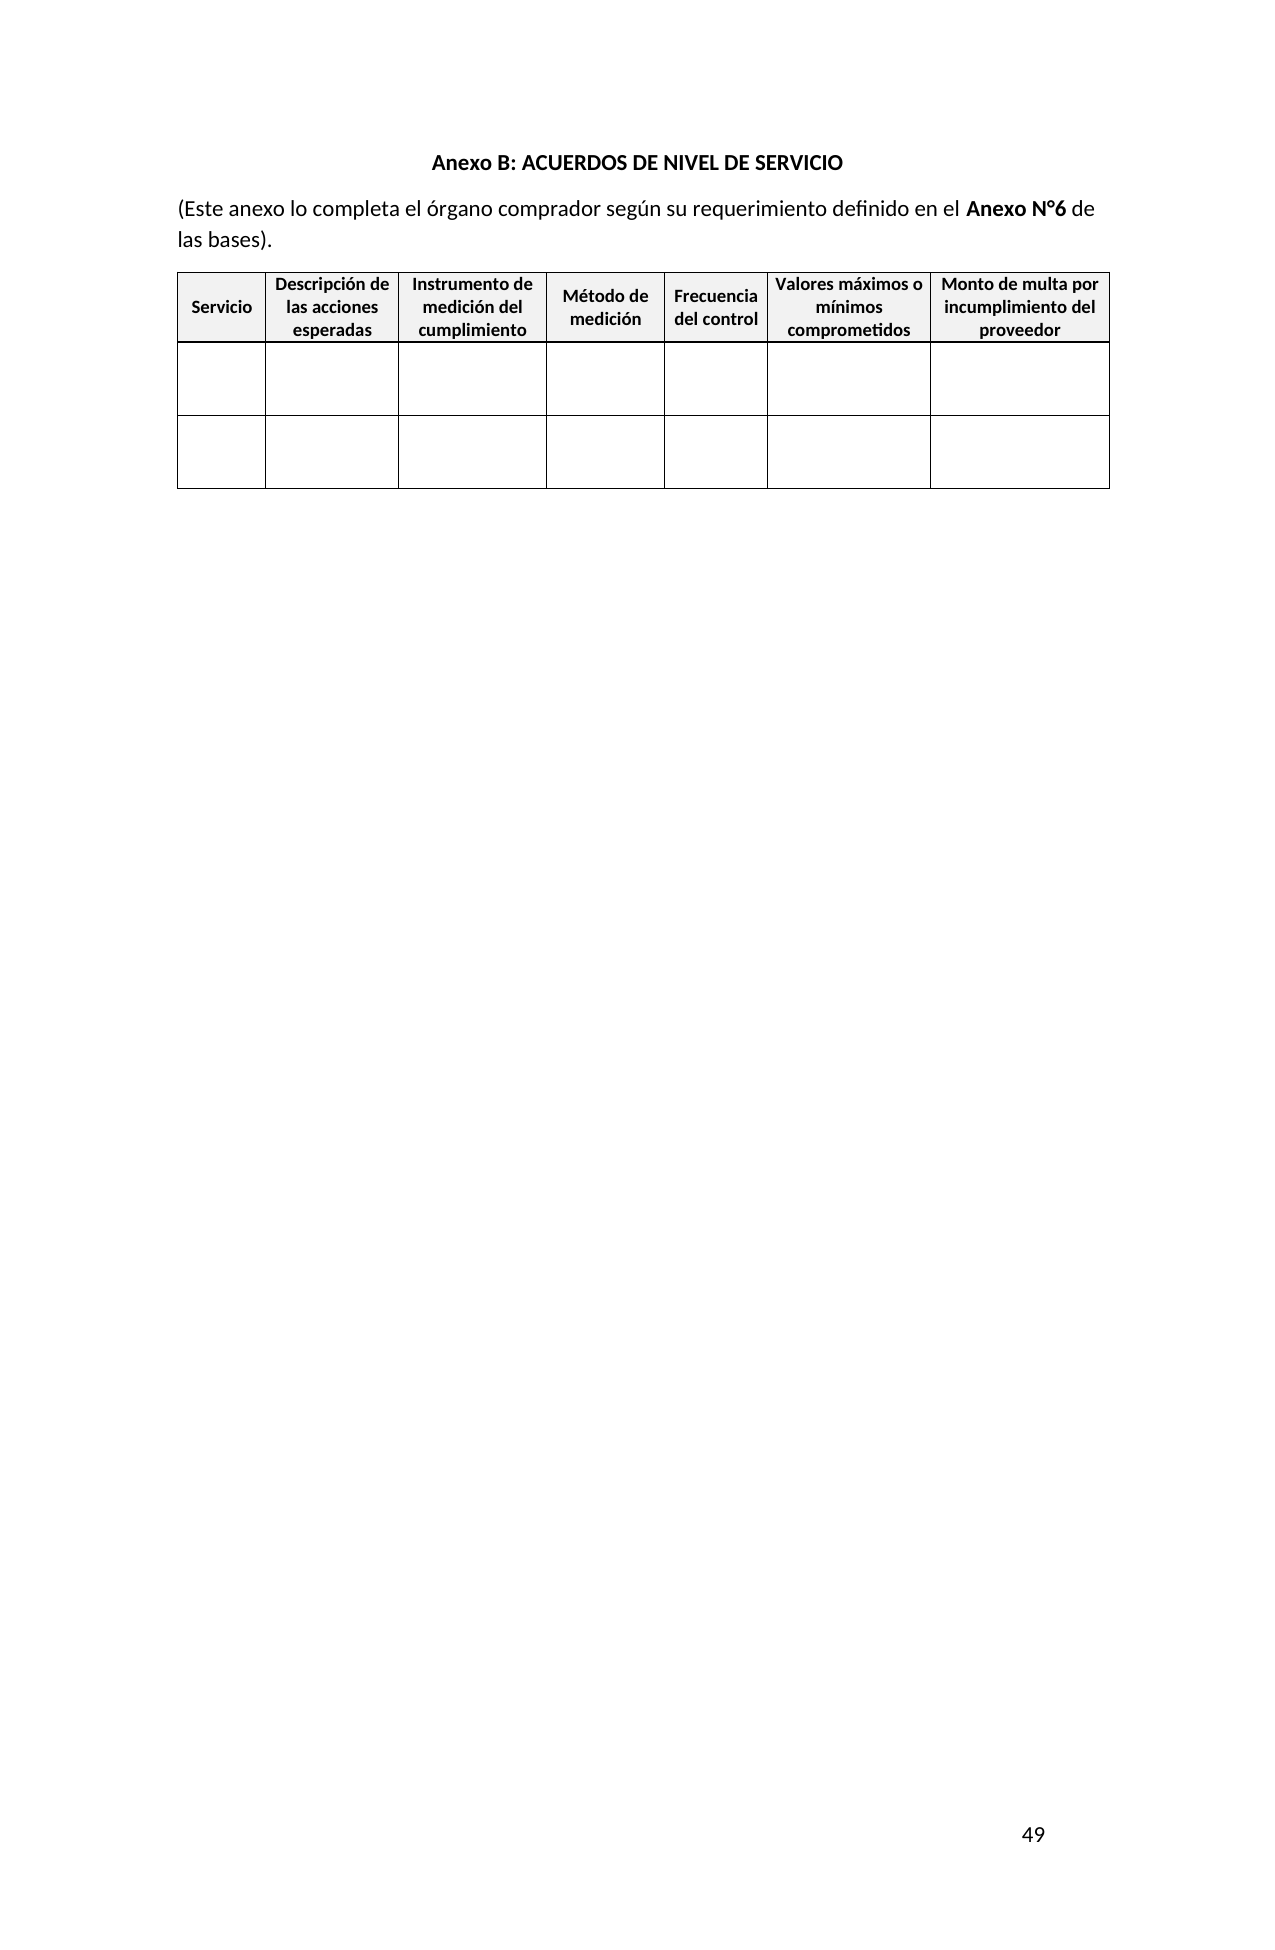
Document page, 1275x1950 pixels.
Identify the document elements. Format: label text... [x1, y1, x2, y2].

text Anexo B: ACUERDOS DE NIVEL DE SERVICIO [177, 148, 1098, 176]
table_header Monto de multa por incumplimiento del proveedor [931, 273, 1109, 341]
table_cell [768, 343, 930, 415]
table_cell [547, 416, 664, 488]
text (Este anexo lo completa el órgano comprador según su requerimiento definido en el Anexo N°6 de las bases). [177, 194, 1098, 253]
table_cell [768, 416, 930, 488]
table_cell [178, 343, 265, 415]
table_cell [178, 416, 265, 488]
table_cell [266, 416, 398, 488]
table_cell [931, 343, 1109, 415]
table_cell [266, 343, 398, 415]
table_header Servicio [178, 273, 265, 341]
table_header Descripción de las acciones esperadas [266, 273, 398, 341]
table_header Frecuencia del control [665, 273, 767, 341]
table_header Instrumento de medición del cumplimiento [399, 273, 546, 341]
table_cell [931, 416, 1109, 488]
table_cell [547, 343, 664, 415]
table_header Valores máximos o mínimos comprometidos [768, 273, 930, 341]
table_cell [399, 343, 546, 415]
table_header Método de medición [547, 273, 664, 341]
table_cell [665, 343, 767, 415]
table_cell [399, 416, 546, 488]
table_cell [665, 416, 767, 488]
